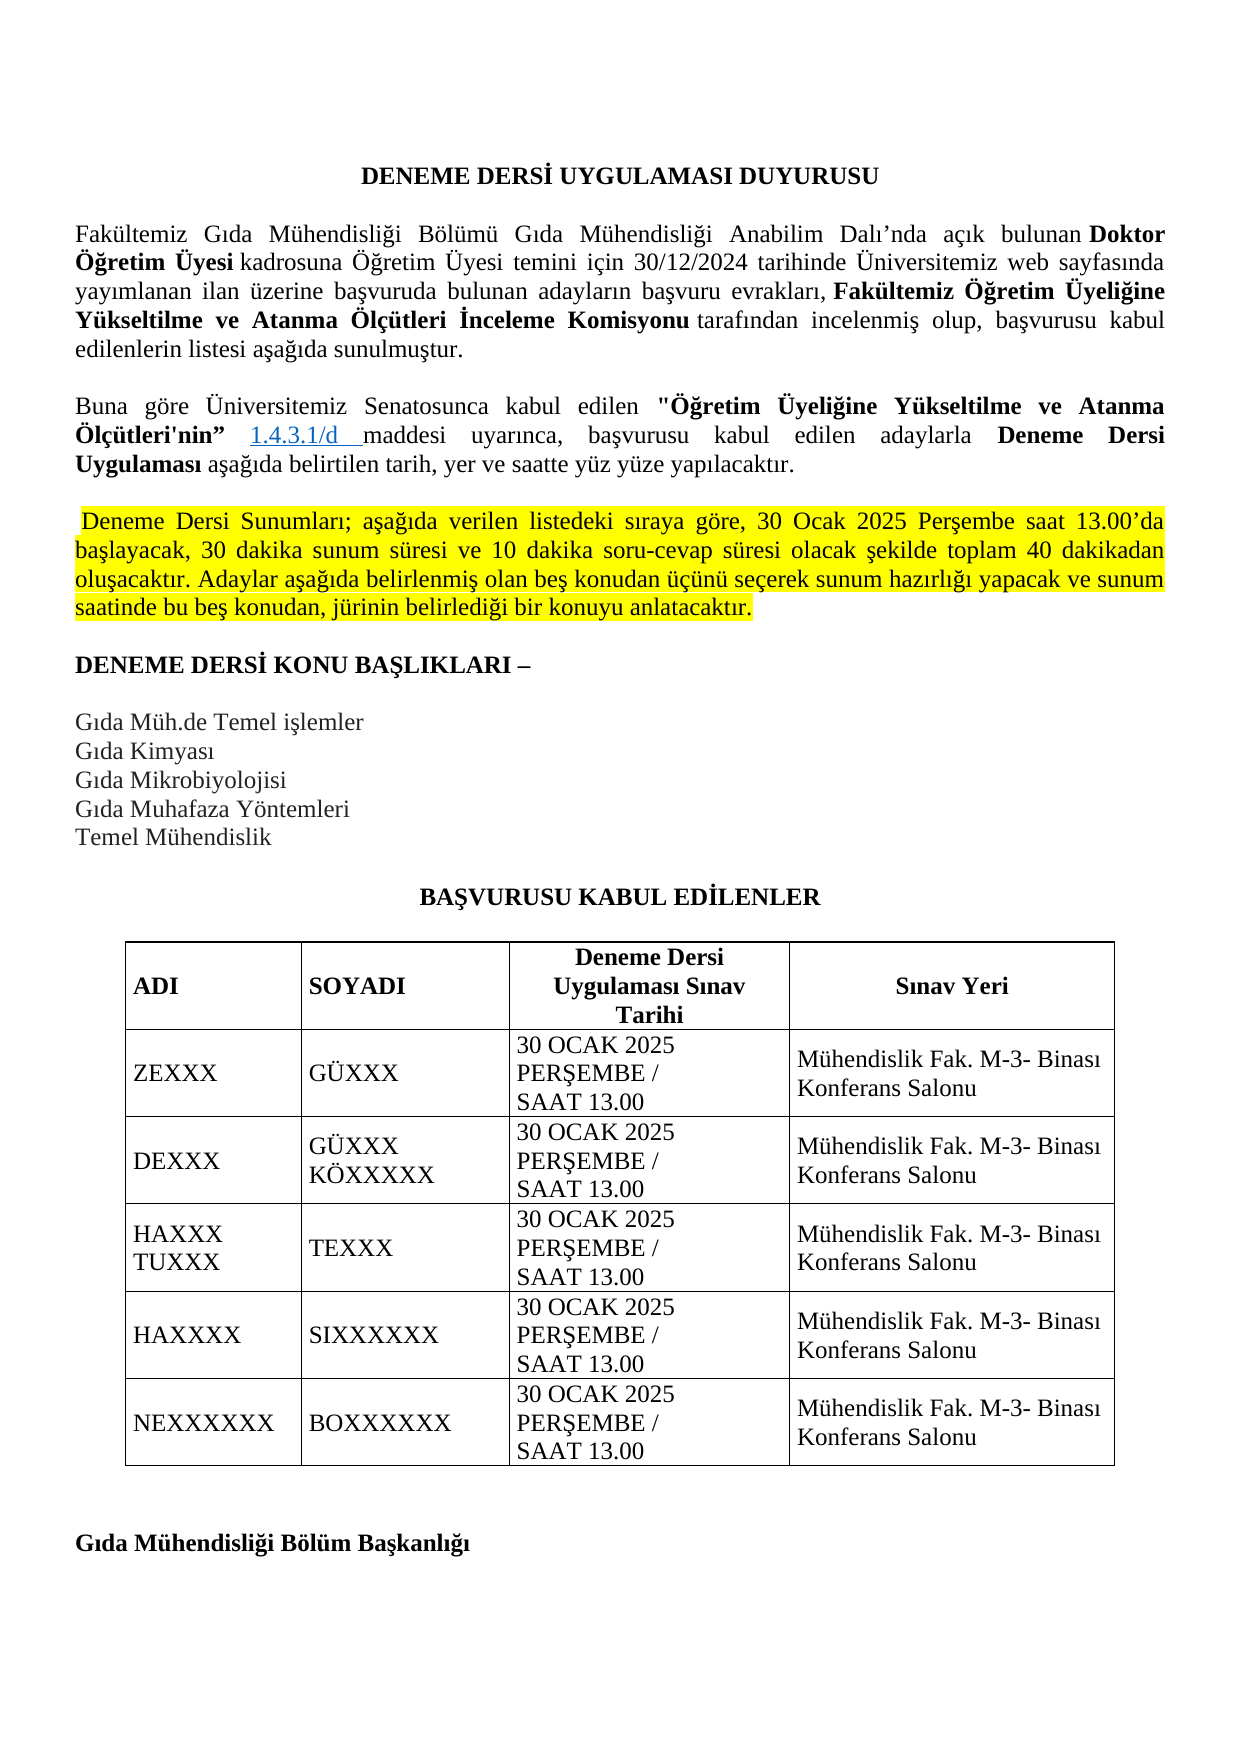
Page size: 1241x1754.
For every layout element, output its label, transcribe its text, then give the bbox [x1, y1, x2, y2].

text BAŞVURUSU KABUL EDİLENLER [75, 882, 1165, 911]
text Gıda Müh.de Temel işlemler [75, 707, 1165, 736]
text DENEME DERSİ UYGULAMASI DUYURUSU [75, 161, 1165, 190]
table_cell 30 OCAK 2025 PERŞEMBE / SAAT 13.00 [510, 1379, 789, 1465]
table_cell SIXXXXXX [302, 1292, 509, 1378]
text DENEME DERSİ KONU BAŞLIKLARI – [75, 650, 1165, 679]
table_cell Mühendislik Fak. M-3- Binası Konferans Salonu [790, 1292, 1114, 1378]
text Buna göre Üniversitemiz Senatosunca kabul edilen "Öğretim Üyeliğine Yükseltilme ve Atanma Ölçütleri'nin” 1.4.3.1/d maddesi uyarınca, başvurusu kabul edilen adaylarla Deneme Dersi Uygulaması aşağıda belirtilen tarih, yer ve saatte yüz yüze yapılacaktır. [75, 391, 1165, 477]
text Gıda Kimyası [75, 736, 1165, 765]
text Temel Mühendislik [75, 822, 1165, 851]
table_cell Mühendislik Fak. M-3- Binası Konferans Salonu [790, 1379, 1114, 1465]
table_cell GÜXXX KÖXXXXX [302, 1117, 509, 1203]
table_cell Mühendislik Fak. M-3- Binası Konferans Salonu [790, 1117, 1114, 1203]
table_cell Mühendislik Fak. M-3- Binası Konferans Salonu [790, 1030, 1114, 1116]
table_cell GÜXXX [302, 1030, 509, 1116]
table_header Sınav Yeri [790, 943, 1114, 1029]
text Deneme Dersi Sunumları; aşağıda verilen listedeki sıraya göre, 30 Ocak 2025 Perşembe saat 13.00’da başlayacak, 30 dakika sunum süresi ve 10 dakika soru-cevap süresi olacak şekilde toplam 40 dakikadan oluşacaktır. Adaylar aşağıda belirlenmiş olan beş konudan üçünü seçerek sunum hazırlığı yapacak ve sunum saatinde bu beş konudan, jürinin belirlediği bir konuyu anlatacaktır. [75, 592, 1165, 621]
table_cell 30 OCAK 2025 PERŞEMBE / SAAT 13.00 [510, 1030, 789, 1116]
table_cell DEXXX [126, 1117, 301, 1203]
table_cell 30 OCAK 2025 PERŞEMBE / SAAT 13.00 [510, 1117, 789, 1203]
table_cell NEXXXXXX [126, 1379, 301, 1465]
table_header ADI [126, 943, 301, 1029]
text Fakültemiz Gıda Mühendisliği Bölümü Gıda Mühendisliği Anabilim Dalı’nda açık bulunan Doktor Öğretim Üyesi kadrosuna Öğretim Üyesi temini için 30/12/2024 tarihinde Üniversitemiz web sayfasında yayımlanan ilan üzerine başvuruda bulunan adayların başvuru evrakları, Fakültemiz Öğretim Üyeliğine Yükseltilme ve Atanma Ölçütleri İnceleme Komisyonu tarafından incelenmiş olup, başvurusu kabul edilenlerin listesi aşağıda sunulmuştur. [75, 219, 1165, 362]
table_cell HAXXX TUXXX [126, 1204, 301, 1291]
text Gıda Mühendisliği Bölüm Başkanlığı [75, 1528, 1165, 1557]
table_cell TEXXX [302, 1204, 509, 1291]
text Gıda Muhafaza Yöntemleri [75, 794, 1165, 822]
table_cell ZEXXX [126, 1030, 301, 1116]
table_header Deneme Dersi Uygulaması Sınav Tarihi [510, 943, 789, 1029]
table_cell 30 OCAK 2025 PERŞEMBE / SAAT 13.00 [510, 1292, 789, 1378]
table_cell HAXXXX [126, 1292, 301, 1378]
table_header SOYADI [302, 943, 509, 1029]
text Gıda Mikrobiyolojisi [75, 765, 1165, 794]
table_cell BOXXXXXX [302, 1379, 509, 1465]
table_cell Mühendislik Fak. M-3- Binası Konferans Salonu [790, 1204, 1114, 1291]
table_cell 30 OCAK 2025 PERŞEMBE / SAAT 13.00 [510, 1204, 789, 1291]
